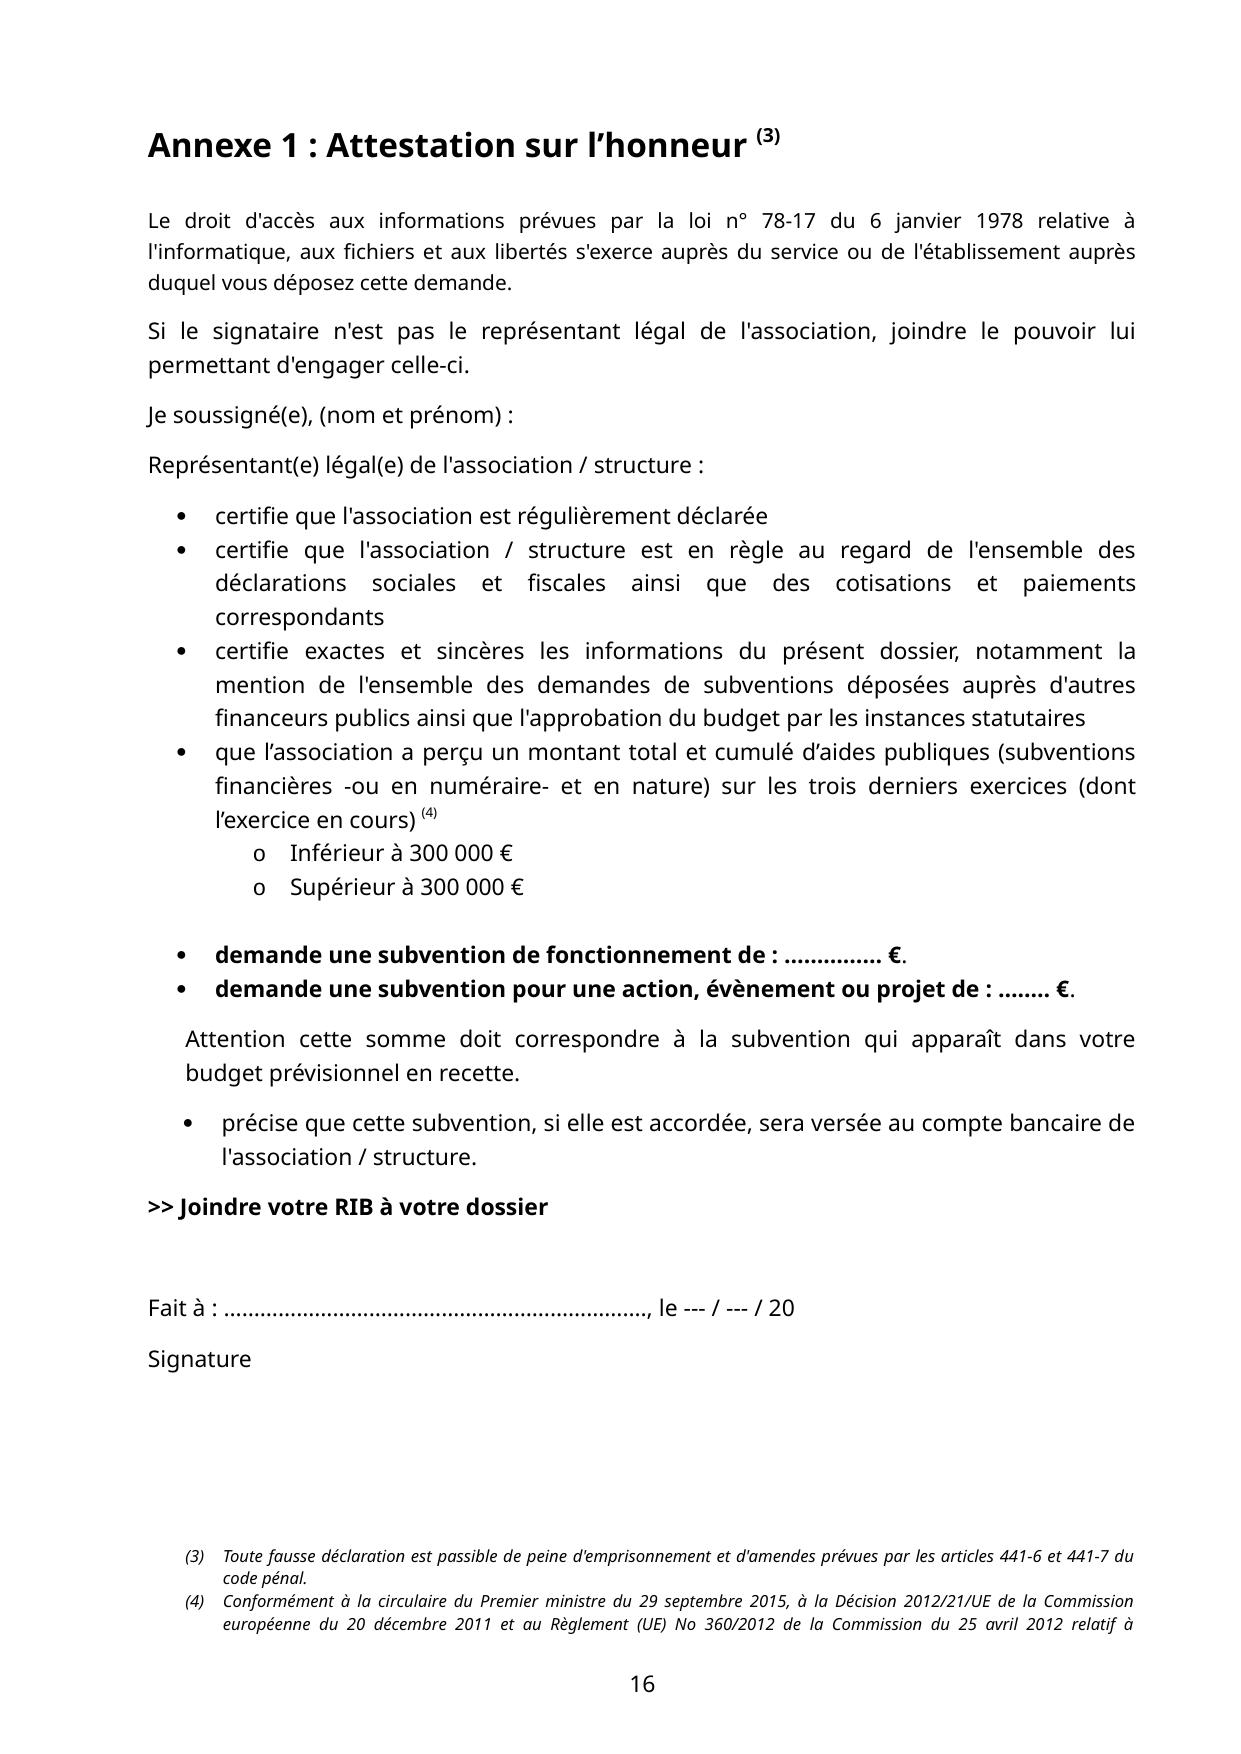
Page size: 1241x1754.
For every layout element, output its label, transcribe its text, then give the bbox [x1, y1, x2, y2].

text Annexe 1 : Attestation sur l’honneur (3) [148, 122, 1137, 167]
list Toute fausse déclaration est passible de peine d'emprisonnement et d'amendes prévues par les articles 441-6 et 441-7 du code pénal. [185, 1544, 1137, 1590]
list Inférieur à 300 000 € [252, 837, 1137, 869]
list que l’association a perçu un montant total et cumulé d’aides publiques (subventions financières -ou en numéraire- et en nature) sur les trois derniers exercices (dont l’exercice en cours) (4) [177, 736, 1137, 835]
text Je soussigné(e), (nom et prénom) : [148, 399, 1137, 430]
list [185, 1590, 1137, 1635]
text Si le signataire n'est pas le représentant légal de l'association, joindre le pouvoir lui permettant d'engager celle-ci. [148, 315, 1137, 380]
list certifie que l'association est régulièrement déclarée [177, 500, 1137, 531]
list certifie exactes et sincères les informations du présent dossier, notamment la mention de l'ensemble des demandes de subventions déposées auprès d'autres financeurs publics ainsi que l'approbation du budget par les instances statutaires [177, 635, 1137, 734]
list Supérieur à 300 000 € [252, 871, 1137, 903]
list demande une subvention de fonctionnement de : …………… €. [177, 939, 1137, 970]
list certifie que l'association / structure est en règle au regard de l'ensemble des déclarations sociales et fiscales ainsi que des cotisations et paiements correspondants [177, 534, 1137, 632]
text >> Joindre votre RIB à votre dossier [148, 1191, 1137, 1223]
text Fait à : ……………………………………………………………., le --- / --- / 20 [148, 1292, 1137, 1323]
list précise que cette subvention, si elle est accordée, sera versée au compte bancaire de l'association / structure. [184, 1107, 1137, 1172]
text Le droit d'accès aux informations prévues par la loi n° 78-17 du 6 janvier 1978 relative à l'informatique, aux fichiers et aux libertés s'exerce auprès du service ou de l'établissement auprès duquel vous déposez cette demande. [148, 206, 1137, 296]
text Attention cette somme doit correspondre à la subvention qui apparaît dans votre budget prévisionnel en recette. [185, 1023, 1137, 1088]
text Représentant(e) légal(e) de l'association / structure : [148, 449, 1137, 481]
text Signature [148, 1343, 1137, 1374]
list demande une subvention pour une action, évènement ou projet de : …..… €. [177, 973, 1137, 1004]
